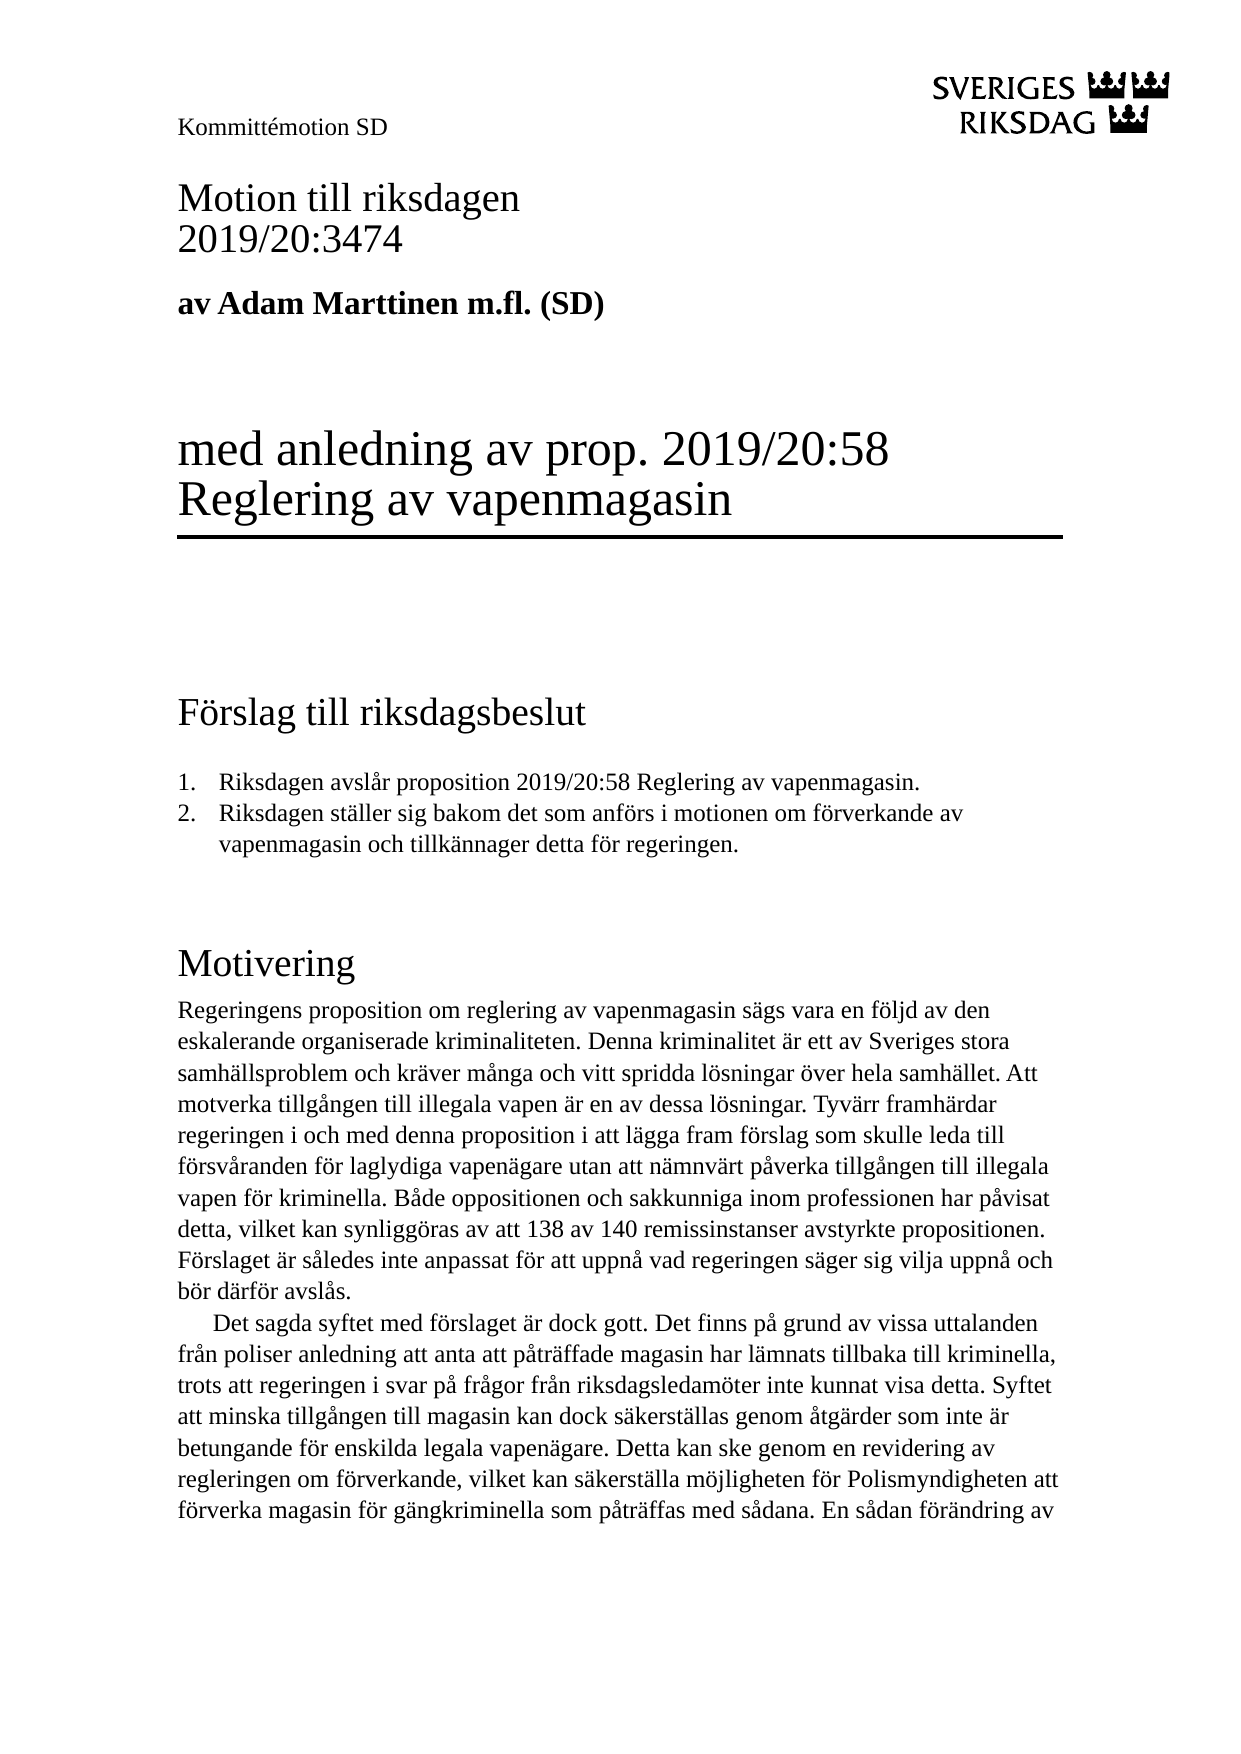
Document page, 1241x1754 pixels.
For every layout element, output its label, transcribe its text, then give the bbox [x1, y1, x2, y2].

text Regeringens proposition om reglering av vapenmagasin sägs vara en följd av den eskalerande organiserade kriminaliteten. Denna kriminalitet är ett av Sveriges stora samhällsproblem och kräver många och vitt spridda lösningar över hela samhället. Att motverka tillgången till illegala vapen är en av dessa lösningar. Tyvärr framhärdar regeringen i och med denna proposition i att lägga fram förslag som skulle leda till försvåranden för laglydiga vapenägare utan att nämnvärt påverka tillgången till illegala vapen för kriminella. Både oppositionen och sakkunniga inom professionen har påvisat detta, vilket kan synliggöras av att 138 av 140 remissinstanser avstyrkte propositionen. Förslaget är således inte anpassat för att uppnå vad regeringen säger sig vilja uppnå och bör därför avslås. [177, 993, 1063, 1305]
text Det sagda syftet med förslaget är dock gott. Det finns på grund av vissa uttalanden från poliser anledning att anta att påträffade magasin har lämnats tillbaka till kriminella, trots att regeringen i svar på frågor från riksdagsledamöter inte kunnat visa detta. Syftet att minska tillgången till magasin kan dock säkerställas genom åtgärder som inte är betungande för enskilda legala vapenägare. Detta kan ske genom en revidering av regleringen om förverkande, vilket kan säkerställa möjligheten för Polismyndigheten att förverka magasin för gängkriminella som påträffas med sådana. En sådan förändring av [177, 1305, 1063, 1524]
